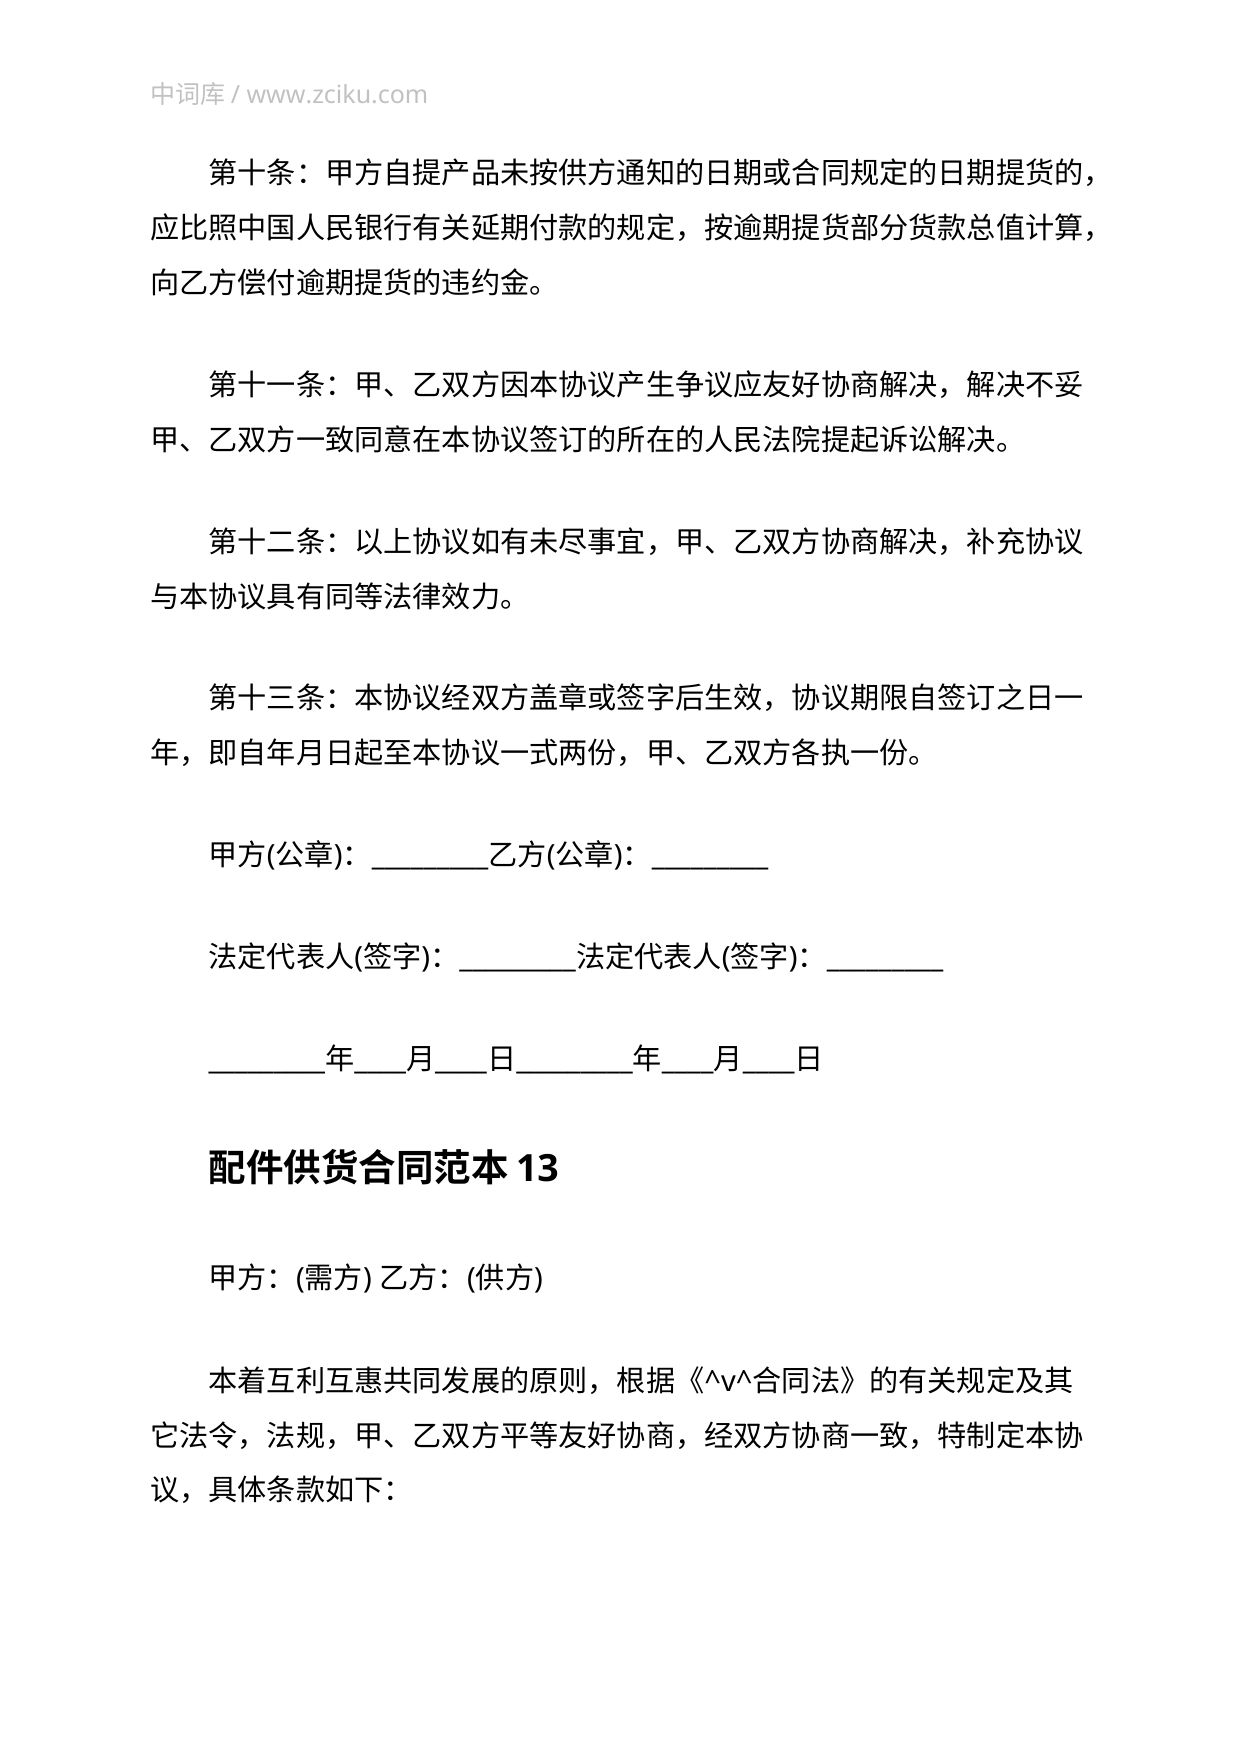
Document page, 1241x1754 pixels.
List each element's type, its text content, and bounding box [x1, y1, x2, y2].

text _________年____月____日_________年____月____日 [150, 1036, 1090, 1078]
text 配件供货合同范本13 [150, 1137, 1090, 1192]
text 甲方(公章)：_________乙方(公章)：_________ [150, 832, 1090, 874]
text 甲方：(需方) 乙方：(供方) [150, 1255, 1090, 1297]
text 法定代表人(签字)：_________法定代表人(签字)：_________ [150, 933, 1090, 976]
text 第十一条：甲、乙双方因本协议产生争议应友好协商解决，解决不妥甲、乙双方一致同意在本协议签订的所在的人民法院提起诉讼解决。 [150, 362, 1090, 459]
text 第十条：甲方自提产品未按供方通知的日期或合同规定的日期提货的，应比照中国人民银行有关延期付款的规定，按逾期提货部分货款总值计算，向乙方偿付逾期提货的违约金。 [150, 150, 1090, 302]
text 第十二条：以上协议如有未尽事宜，甲、乙双方协商解决，补充协议与本协议具有同等法律效力。 [150, 518, 1090, 615]
text 本着互利互惠共同发展的原则，根据《^v^合同法》的有关规定及其它法令，法规，甲、乙双方平等友好协商，经双方协商一致，特制定本协议，具体条款如下： [150, 1357, 1090, 1509]
text 第十三条：本协议经双方盖章或签字后生效，协议期限自签订之日一年，即自年月日起至本协议一式两份，甲、乙双方各执一份。 [150, 675, 1090, 772]
